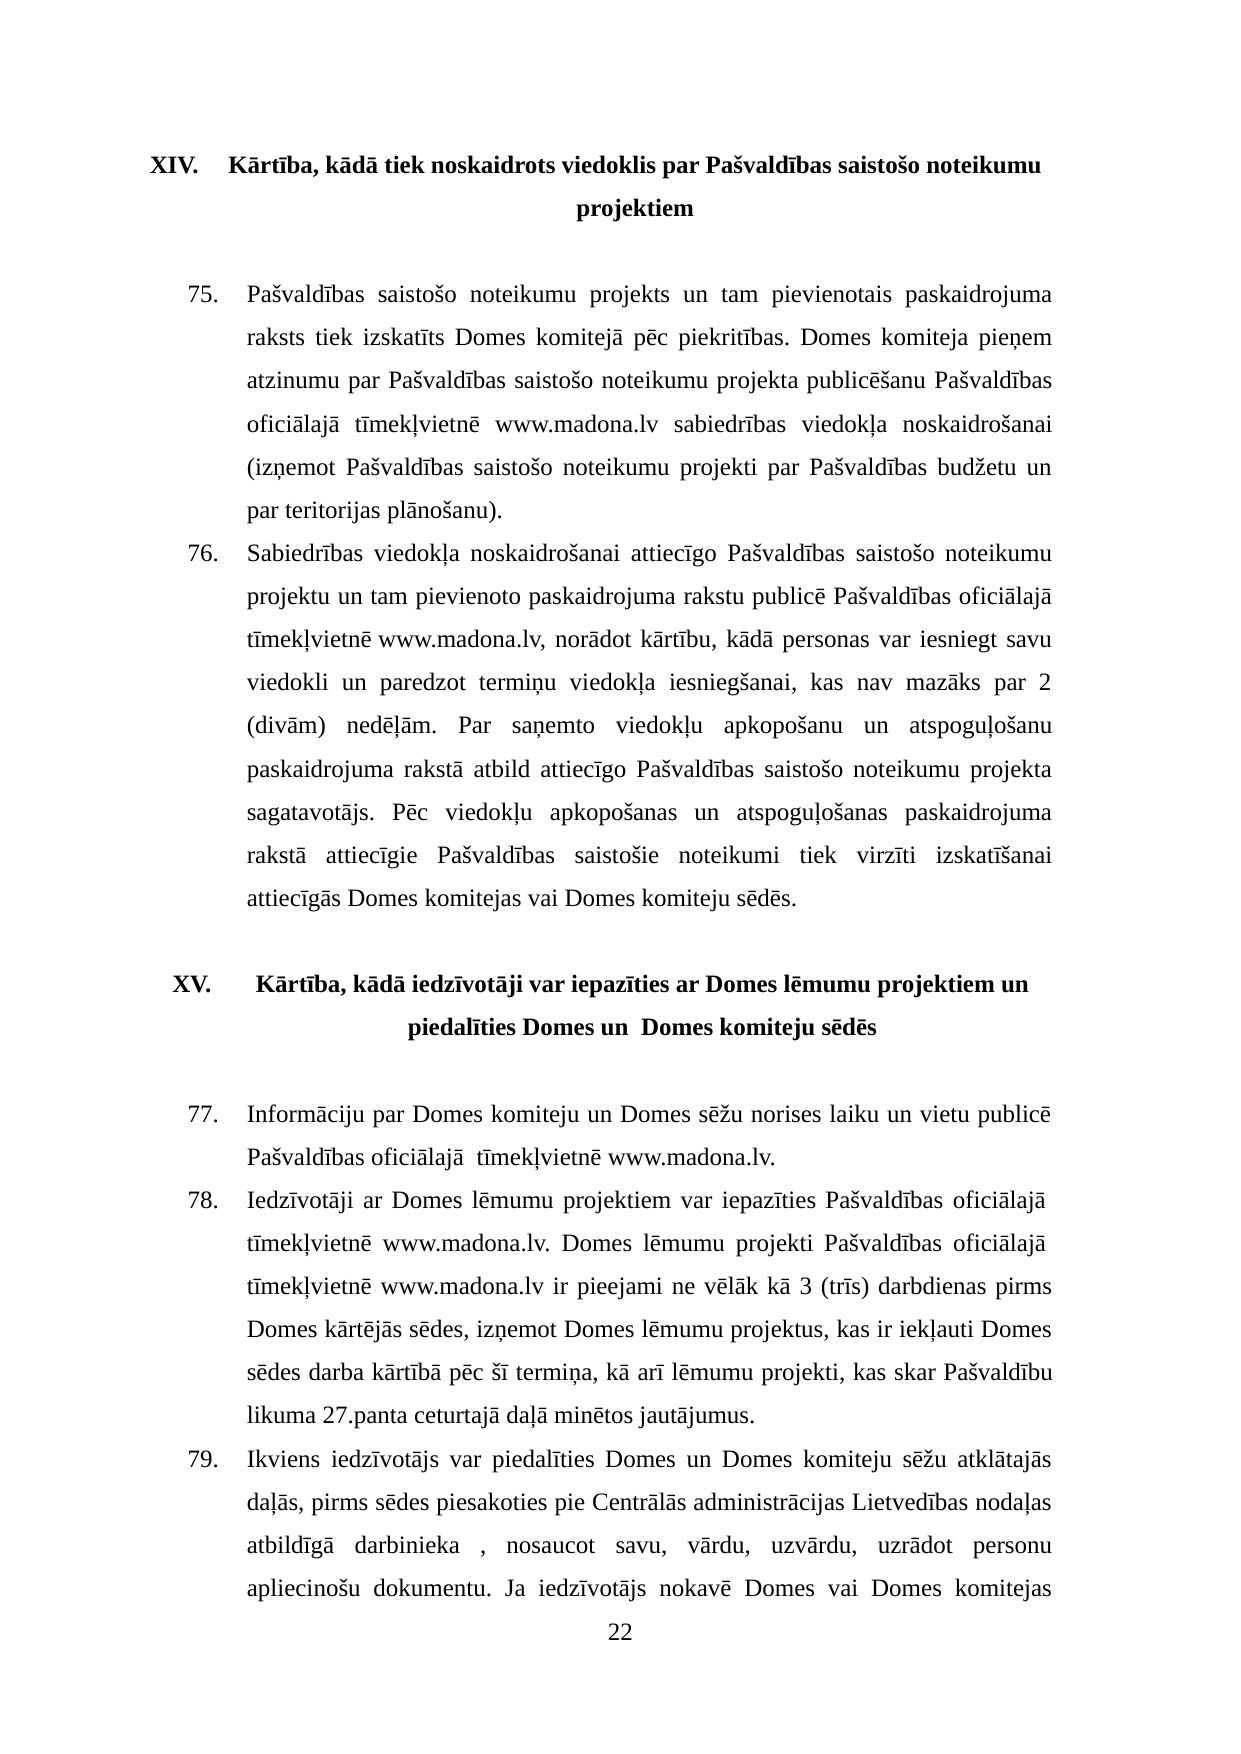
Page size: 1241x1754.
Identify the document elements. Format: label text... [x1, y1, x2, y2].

list Informāciju par Domes komiteju un Domes sēžu norises laiku un vietu publicē Pašvaldības oficiālajā tīmekļvietnē www.madona.lv. [187, 1099, 1053, 1171]
list Pašvaldības saistošo noteikumu projekts un tam pievienotais paskaidrojuma raksts tiek izskatīts Domes komitejā pēc piekritības. Domes komiteja pieņem atzinumu par Pašvaldības saistošo noteikumu projekta publicēšanu Pašvaldības oficiālajā tīmekļvietnē www.madona.lv sabiedrības viedokļa noskaidrošanai (izņemot Pašvaldības saistošo noteikumu projekti par Pašvaldības budžetu un par teritorijas plānošanu). [187, 279, 1053, 524]
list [187, 1444, 1053, 1602]
list Sabiedrības viedokļa noskaidrošanai attiecīgo Pašvaldības saistošo noteikumu projektu un tam pievienoto paskaidrojuma rakstu publicē Pašvaldības oficiālajā tīmekļvietnē www.madona.lv, norādot kārtību, kādā personas var iesniegt savu viedokli un paredzot termiņu viedokļa iesniegšanai, kas nav mazāks par 2 (divām) nedēļām. Par saņemto viedokļu apkopošanu un atspoguļošanu paskaidrojuma rakstā atbild attiecīgo Pašvaldības saistošo noteikumu projekta sagatavotājs. Pēc viedokļu apkopošanas un atspoguļošanas paskaidrojuma rakstā attiecīgie Pašvaldības saistošie noteikumi tiek virzīti izskatīšanai attiecīgās Domes komitejas vai Domes komiteju sēdēs. [187, 538, 1053, 912]
list Kārtība, kādā tiek noskaidrots viedoklis par Pašvaldības saistošo noteikumu projektiem [187, 150, 1053, 222]
list Kārtība, kādā iedzīvotāji var iepazīties ar Domes lēmumu projektiem un piedalīties Domes un Domes komiteju sēdēs [187, 969, 1053, 1041]
list Iedzīvotāji ar Domes lēmumu projektiem var iepazīties Pašvaldības oficiālajā tīmekļvietnē www.madona.lv. Domes lēmumu projekti Pašvaldības oficiālajā tīmekļvietnē www.madona.lv ir pieejami ne vēlāk kā 3 (trīs) darbdienas pirms Domes kārtējās sēdes, izņemot Domes lēmumu projektus, kas ir iekļauti Domes sēdes darba kārtībā pēc šī termiņa, kā arī lēmumu projekti, kas skar Pašvaldību likuma 27.panta ceturtajā daļā minētos jautājumus. [187, 1185, 1053, 1429]
